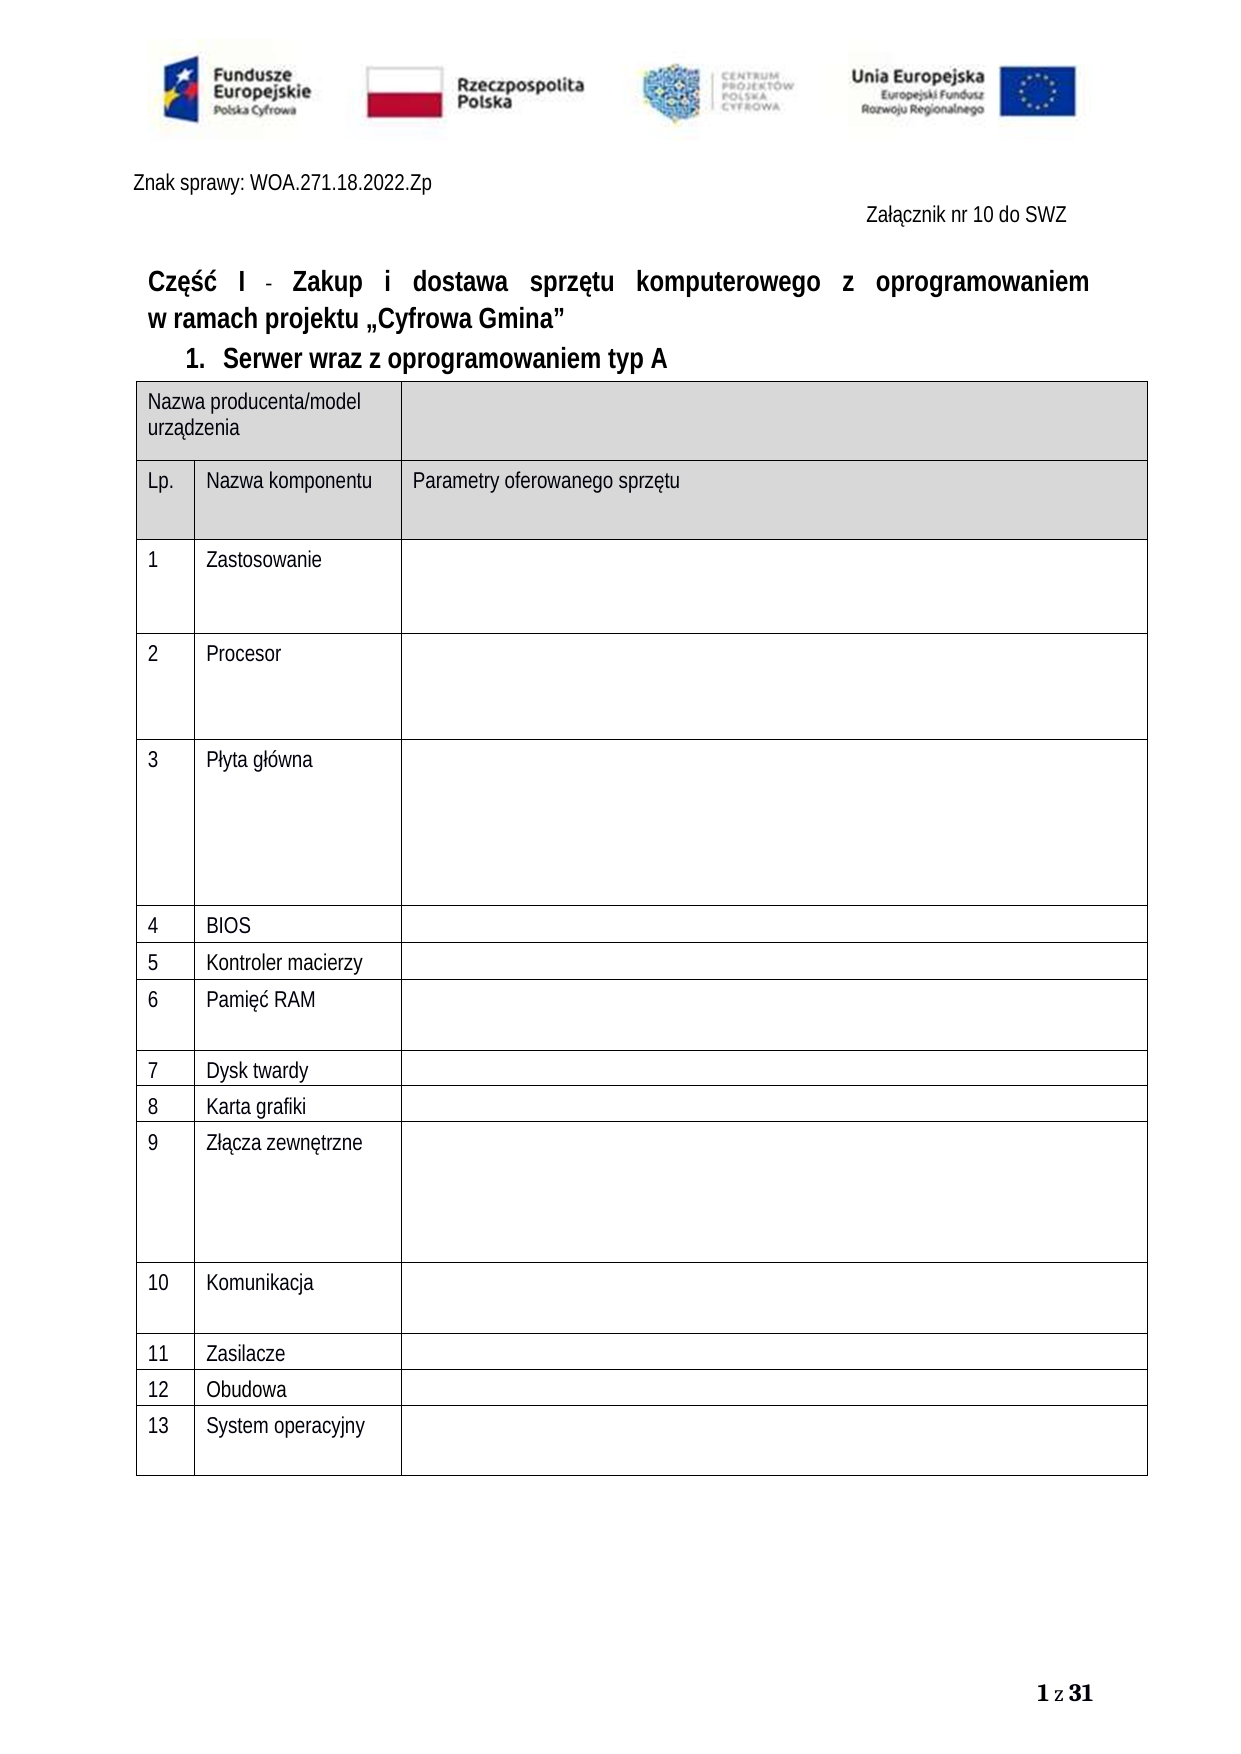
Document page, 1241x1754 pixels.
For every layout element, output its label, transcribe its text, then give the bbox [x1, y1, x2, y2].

text Znak sprawy: WOA.271.18.2022.Zp [133, 169, 1091, 196]
table_cell Płyta główna [195, 740, 401, 904]
table_cell 12 [137, 1370, 194, 1404]
table_cell 1 [137, 540, 194, 633]
text Załącznik nr 10 do SWZ [866, 201, 1091, 227]
table_cell Zastosowanie [195, 540, 401, 633]
table_cell Pamięć RAM [195, 980, 401, 1049]
table_cell Komunikacja [195, 1263, 401, 1333]
table_cell [402, 1122, 1147, 1262]
table_header Nazwa producenta/model urządzenia [137, 382, 401, 460]
text Część I - Zakup i dostawa sprzętu komputerowego z oprogramowaniem w ramach projektu „Cyfrowa Gmina” [148, 264, 1091, 335]
table_cell [402, 1334, 1147, 1369]
table_cell 9 [137, 1122, 194, 1262]
table_cell [402, 1263, 1147, 1333]
picture [147, 39, 1091, 141]
table_cell [402, 540, 1147, 633]
table_cell [402, 634, 1147, 739]
table_cell Parametry oferowanego sprzętu [402, 461, 1147, 539]
table_cell 8 [137, 1086, 194, 1121]
table_cell Procesor [195, 634, 401, 739]
table_cell 7 [137, 1051, 194, 1085]
table_header [402, 382, 1147, 460]
table_cell [402, 943, 1147, 979]
table_cell Dysk twardy [195, 1051, 401, 1085]
table_cell [402, 1370, 1147, 1404]
table_cell 6 [137, 980, 194, 1049]
table_cell 2 [137, 634, 194, 739]
table_cell System operacyjny [195, 1406, 401, 1475]
table_cell Złącza zewnętrzne [195, 1122, 401, 1262]
table_cell Obudowa [195, 1370, 401, 1404]
table_cell Kontroler macierzy [195, 943, 401, 979]
table_cell 5 [137, 943, 194, 979]
table_cell [402, 740, 1147, 904]
table_cell Zasilacze [195, 1334, 401, 1369]
table_cell [402, 1051, 1147, 1085]
table_cell [402, 980, 1147, 1049]
table_cell [402, 1086, 1147, 1121]
table_cell 10 [137, 1263, 194, 1333]
table_cell [402, 1406, 1147, 1475]
table_cell BIOS [195, 906, 401, 942]
table_cell Nazwa komponentu [195, 461, 401, 539]
table_cell 13 [137, 1406, 194, 1475]
table_cell 11 [137, 1334, 194, 1369]
table_cell Karta grafiki [195, 1086, 401, 1121]
table_cell Lp. [137, 461, 194, 539]
table_cell [402, 906, 1147, 942]
table_cell 3 [137, 740, 194, 904]
list Serwer wraz z oprogramowaniem typ A [185, 341, 1091, 374]
table_cell 4 [137, 906, 194, 942]
